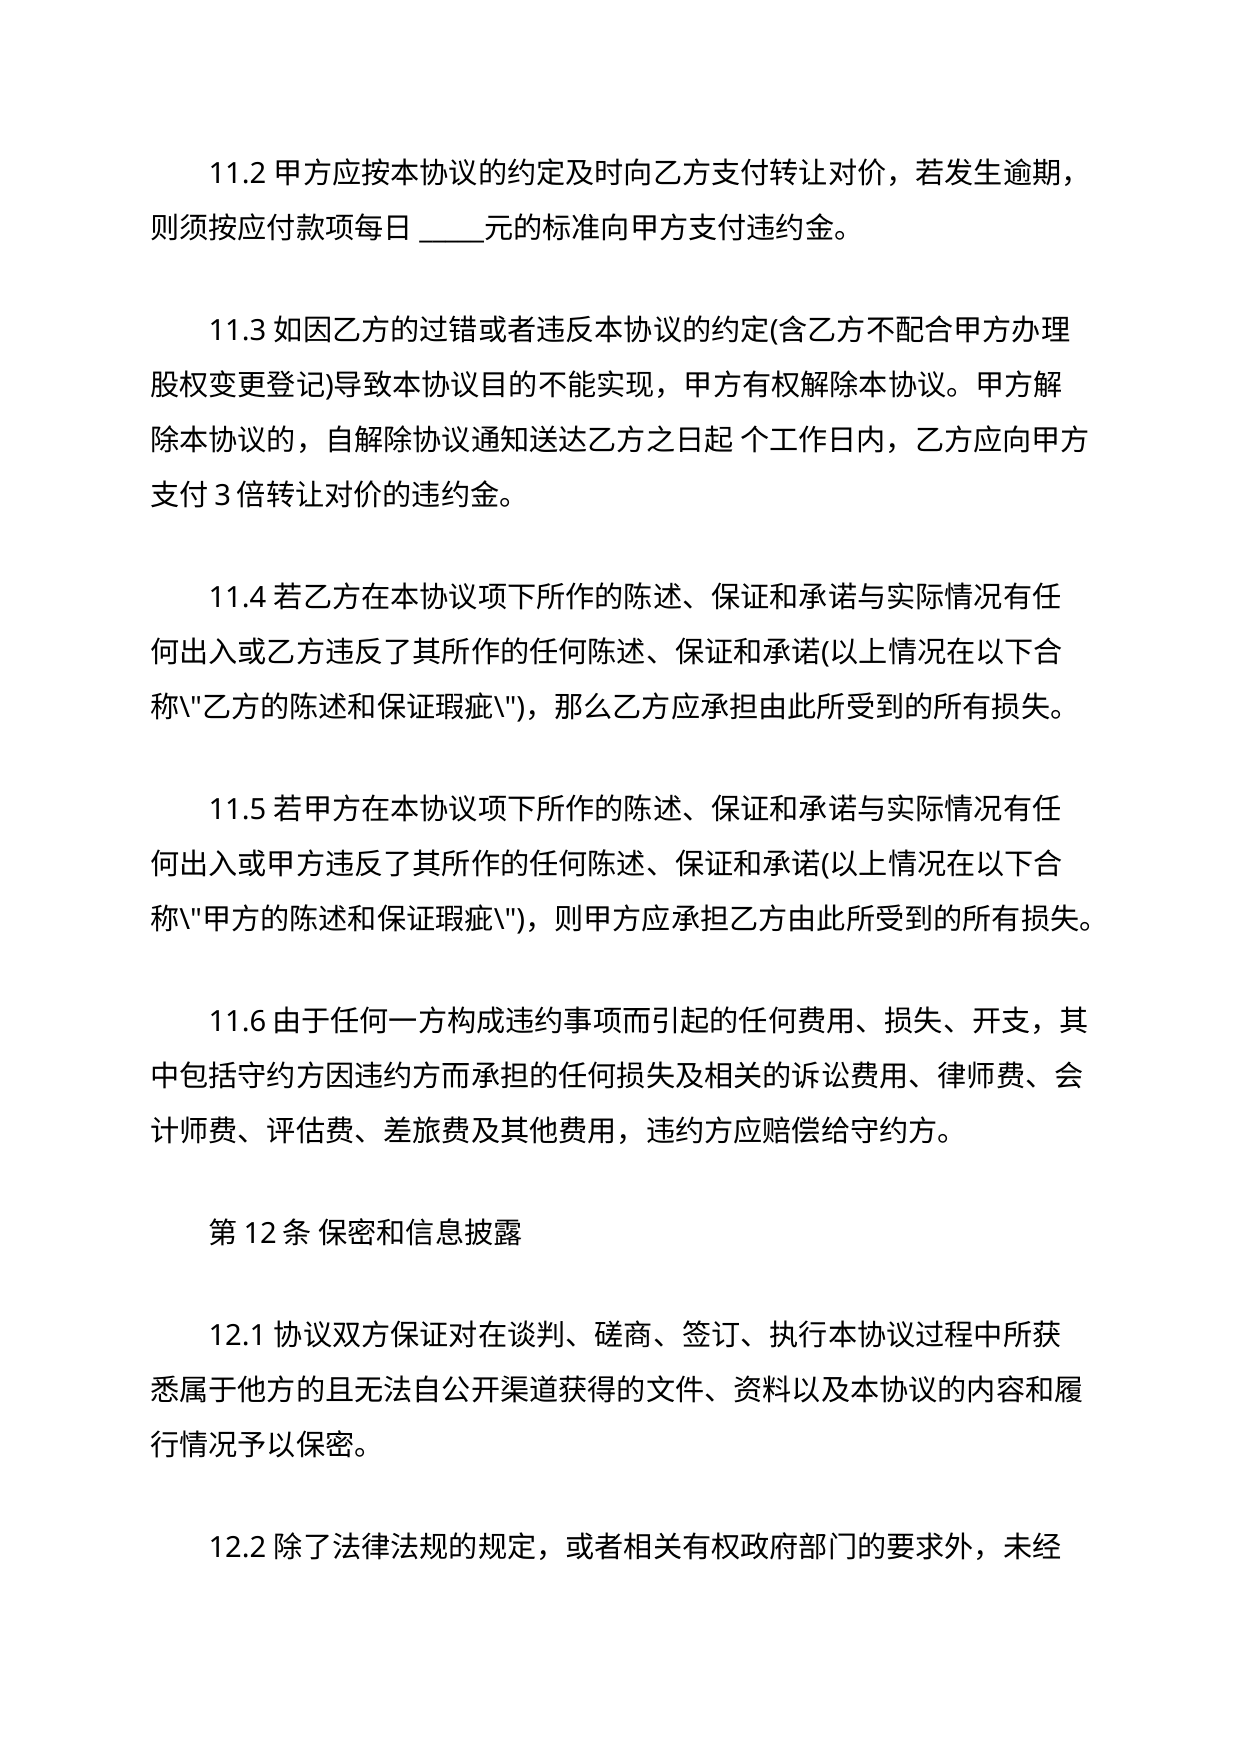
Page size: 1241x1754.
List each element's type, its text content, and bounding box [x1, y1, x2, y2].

text 11.5 若甲方在本协议项下所作的陈述、保证和承诺与实际情况有任何出入或甲方违反了其所作的任何陈述、保证和承诺(以上情况在以下合称\"甲方的陈述和保证瑕疵\")，则甲方应承担乙方由此所受到的所有损失。 [150, 786, 1090, 938]
text 11.6由于任何一方构成违约事项而引起的任何费用、损失、开支，其中包括守约方因违约方而承担的任何损失及相关的诉讼费用、律师费、会计师费、评估费、差旅费及其他费用，违约方应赔偿给守约方。 [150, 998, 1090, 1150]
text 11.4 若乙方在本协议项下所作的陈述、保证和承诺与实际情况有任何出入或乙方违反了其所作的任何陈述、保证和承诺(以上情况在以下合称\"乙方的陈述和保证瑕疵\")，那么乙方应承担由此所受到的所有损失。 [150, 574, 1090, 726]
text 12.1 协议双方保证对在谈判、磋商、签订、执行本协议过程中所获悉属于他方的且无法自公开渠道获得的文件、资料以及本协议的内容和履行情况予以保密。 [150, 1311, 1090, 1464]
text 11.2 甲方应按本协议的约定及时向乙方支付转让对价，若发生逾期，则须按应付款项每日 _____元的标准向甲方支付违约金。 [150, 150, 1090, 247]
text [150, 1523, 1090, 1566]
text 11.3 如因乙方的过错或者违反本协议的约定(含乙方不配合甲方办理股权变更登记)导致本协议目的不能实现，甲方有权解除本协议。甲方解除本协议的，自解除协议通知送达乙方之日起 个工作日内，乙方应向甲方支付3倍转让对价的违约金。 [150, 307, 1090, 514]
text 第12条 保密和信息披露 [150, 1209, 1090, 1252]
